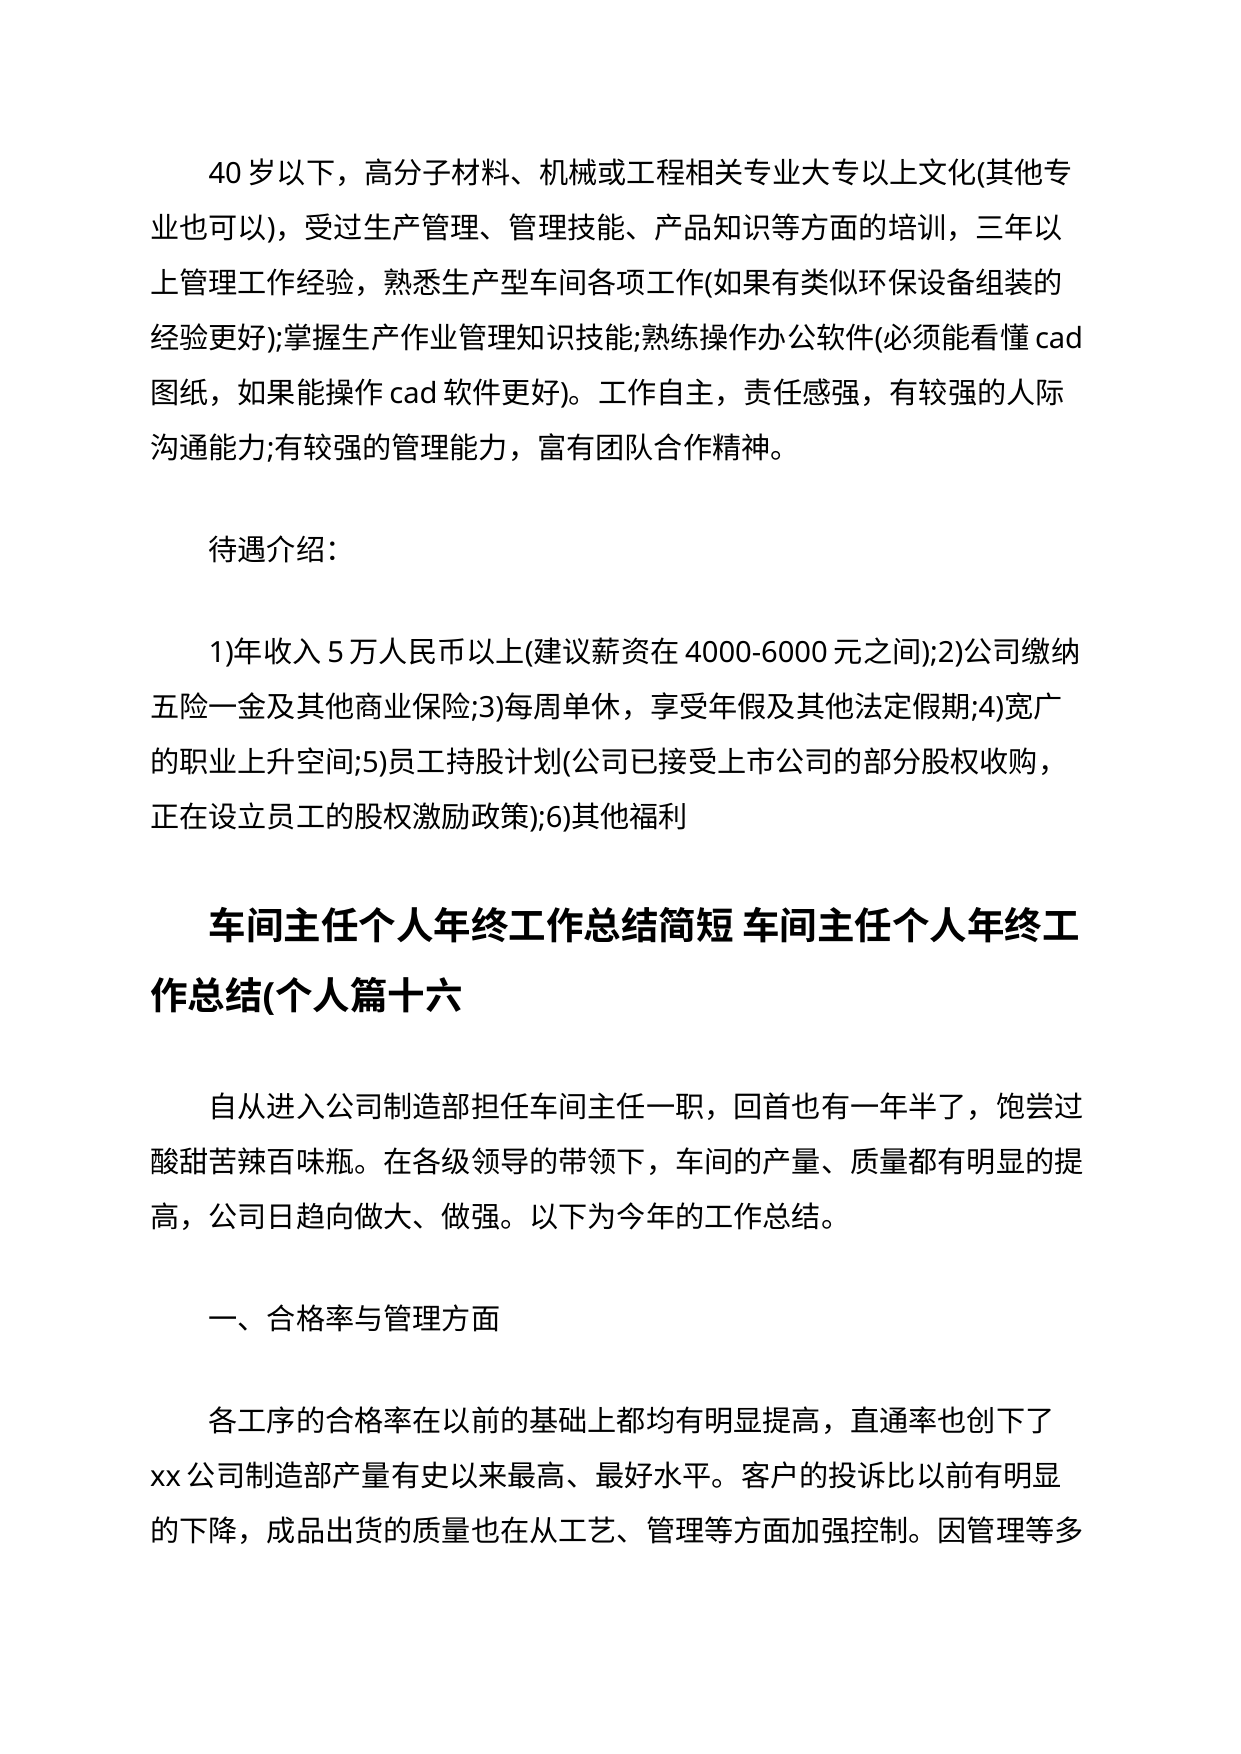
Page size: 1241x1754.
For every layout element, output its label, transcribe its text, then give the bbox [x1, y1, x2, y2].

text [150, 1397, 1090, 1549]
text 1)年收入5万人民币以上(建议薪资在4000-6000元之间);2)公司缴纳五险一金及其他商业保险;3)每周单休，享受年假及其他法定假期;4)宽广的职业上升空间;5)员工持股计划(公司已接受上市公司的部分股权收购，正在设立员工的股权激励政策);6)其他福利 [150, 629, 1090, 836]
text 车间主任个人年终工作总结简短 车间主任个人年终工作总结(个人篇十六 [150, 896, 1090, 1021]
text 一、合格率与管理方面 [150, 1295, 1090, 1338]
text 自从进入公司制造部担任车间主任一职，回首也有一年半了，饱尝过酸甜苦辣百味瓶。在各级领导的带领下，车间的产量、质量都有明显的提高，公司日趋向做大、做强。以下为今年的工作总结。 [150, 1084, 1090, 1236]
text 待遇介绍： [150, 527, 1090, 569]
text 40岁以下，高分子材料、机械或工程相关专业大专以上文化(其他专业也可以)，受过生产管理、管理技能、产品知识等方面的培训，三年以上管理工作经验，熟悉生产型车间各项工作(如果有类似环保设备组装的经验更好);掌握生产作业管理知识技能;熟练操作办公软件(必须能看懂cad图纸，如果能操作cad软件更好)。工作自主，责任感强，有较强的人际沟通能力;有较强的管理能力，富有团队合作精神。 [150, 150, 1090, 467]
